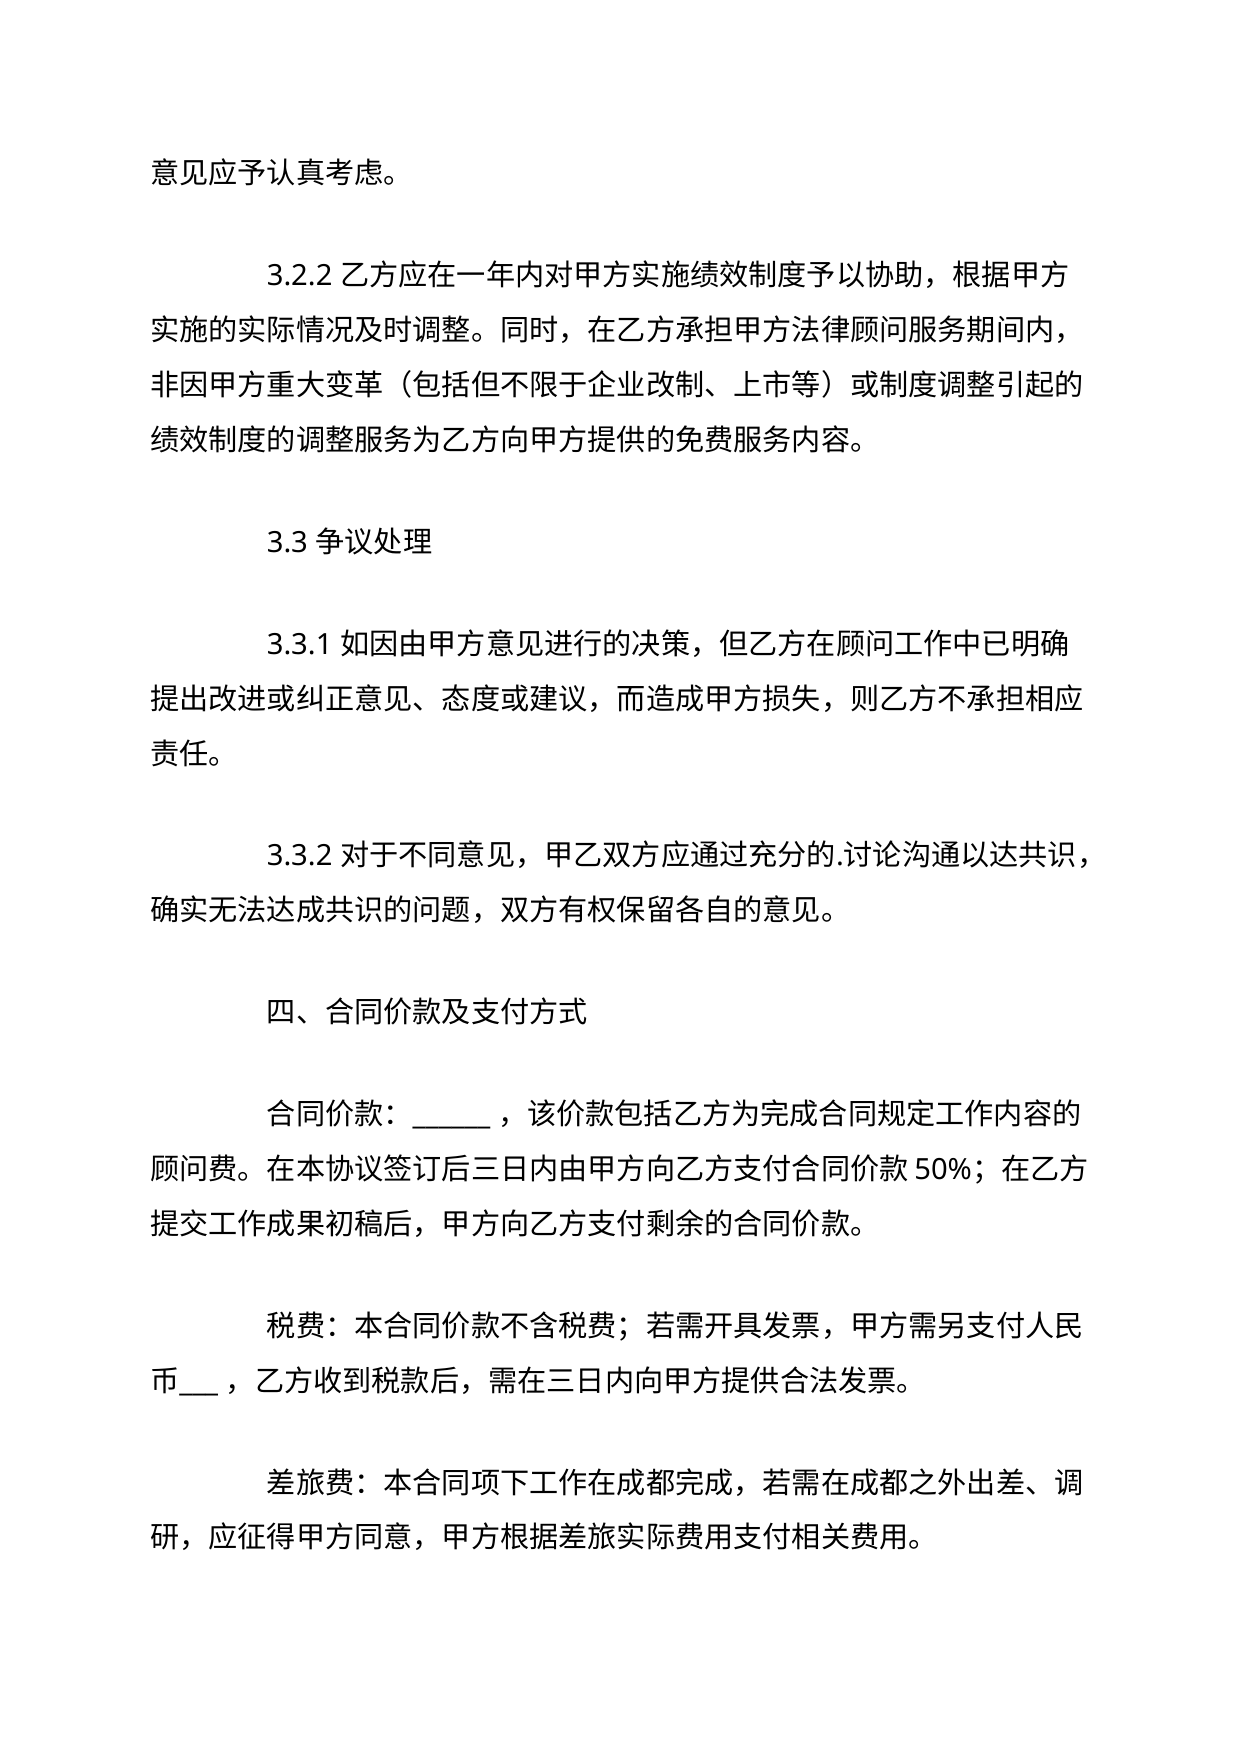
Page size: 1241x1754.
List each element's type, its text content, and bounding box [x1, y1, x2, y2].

text 税费：本合同价款不含税费；若需开具发票，甲方需另支付人民币___ ，乙方收到税款后，需在三日内向甲方提供合法发票。 [150, 1302, 1090, 1399]
text 差旅费：本合同项下工作在成都完成，若需在成都之外出差、调研，应征得甲方同意，甲方根据差旅实际费用支付相关费用。 [150, 1459, 1090, 1556]
text 3.2.2 乙方应在一年内对甲方实施绩效制度予以协助，根据甲方实施的实际情况及时调整。同时，在乙方承担甲方法律顾问服务期间内，非因甲方重大变革（包括但不限于企业改制、上市等）或制度调整引起的绩效制度的调整服务为乙方向甲方提供的免费服务内容。 [150, 252, 1090, 459]
text 3.3.1 如因由甲方意见进行的决策，但乙方在顾问工作中已明确提出改进或纠正意见、态度或建议，而造成甲方损失，则乙方不承担相应责任。 [150, 620, 1090, 772]
text 四、合同价款及支付方式 [150, 989, 1090, 1031]
text 3.3 争议处理 [150, 518, 1090, 561]
text 3.3.2 对于不同意见，甲乙双方应通过充分的.讨论沟通以达共识，确实无法达成共识的问题，双方有权保留各自的意见。 [150, 832, 1090, 929]
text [150, 150, 1090, 192]
text 合同价款：______ ，该价款包括乙方为完成合同规定工作内容的顾问费。在本协议签订后三日内由甲方向乙方支付合同价款50%；在乙方提交工作成果初稿后，甲方向乙方支付剩余的合同价款。 [150, 1091, 1090, 1243]
